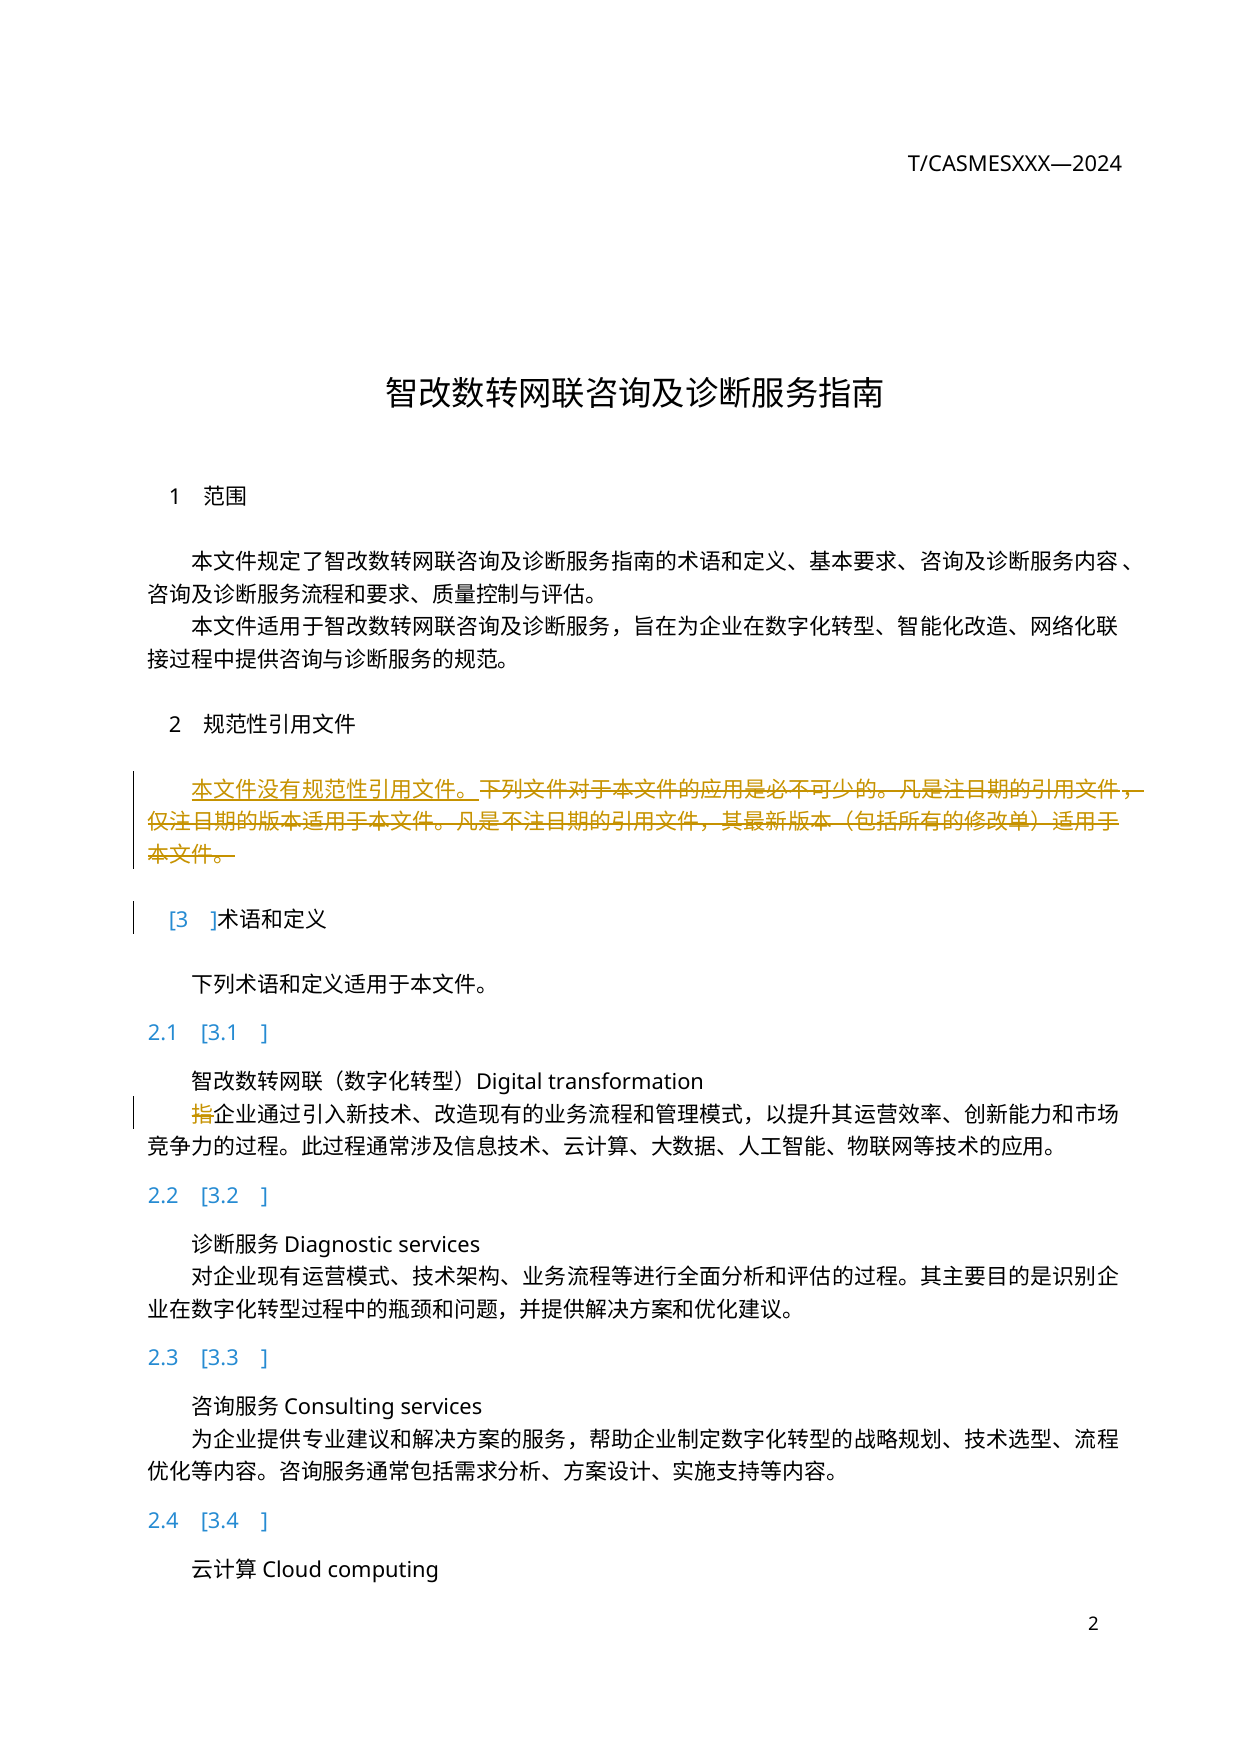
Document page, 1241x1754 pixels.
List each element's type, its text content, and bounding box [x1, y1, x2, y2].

text 企业通过引入新技术、改造现有的业务流程和管理模式，以提升其运营效率、创新能力和市场竞争力的过程。此过程通常涉及信息技术、云计算、大数据、人工智能、物联网等技术的应用。 [148, 1096, 1122, 1161]
text 诊断服务 Diagnostic services [148, 1226, 1122, 1259]
text 下列术语和定义适用于本文件。 [148, 966, 1122, 999]
text 智改数转网联（数字化转型）Digital transformation [148, 1064, 1122, 1096]
text 本文件适用于智改数转网联咨询及诊断服务，旨在为企业在数字化转型、智能化改造、网络化联接过程中提供咨询与诊断服务的规范。 [148, 609, 1122, 674]
text 为企业提供专业建议和解决方案的服务，帮助企业制定数字化转型的战略规划、技术选型、流程优化等内容。咨询服务通常包括需求分析、方案设计、实施支持等内容。 [148, 1421, 1122, 1486]
text 对企业现有运营模式、技术架构、业务流程等进行全面分析和评估的过程。其主要目的是识别企业在数字化转型过程中的瓶颈和问题，并提供解决方案和优化建议。 [148, 1259, 1122, 1324]
text 云计算 Cloud computing [148, 1551, 1122, 1584]
text 咨询服务 Consulting services [148, 1389, 1122, 1421]
text 本文件规定了智改数转网联咨询及诊断服务指南的术语和定义、基本要求、咨询及诊断服务内容、咨询及诊断服务流程和要求、质量控制与评估。 [148, 544, 1122, 609]
text 范围 [148, 479, 1122, 511]
text 术语和定义 [148, 901, 1122, 934]
text 规范性引用文件 [148, 706, 1122, 739]
